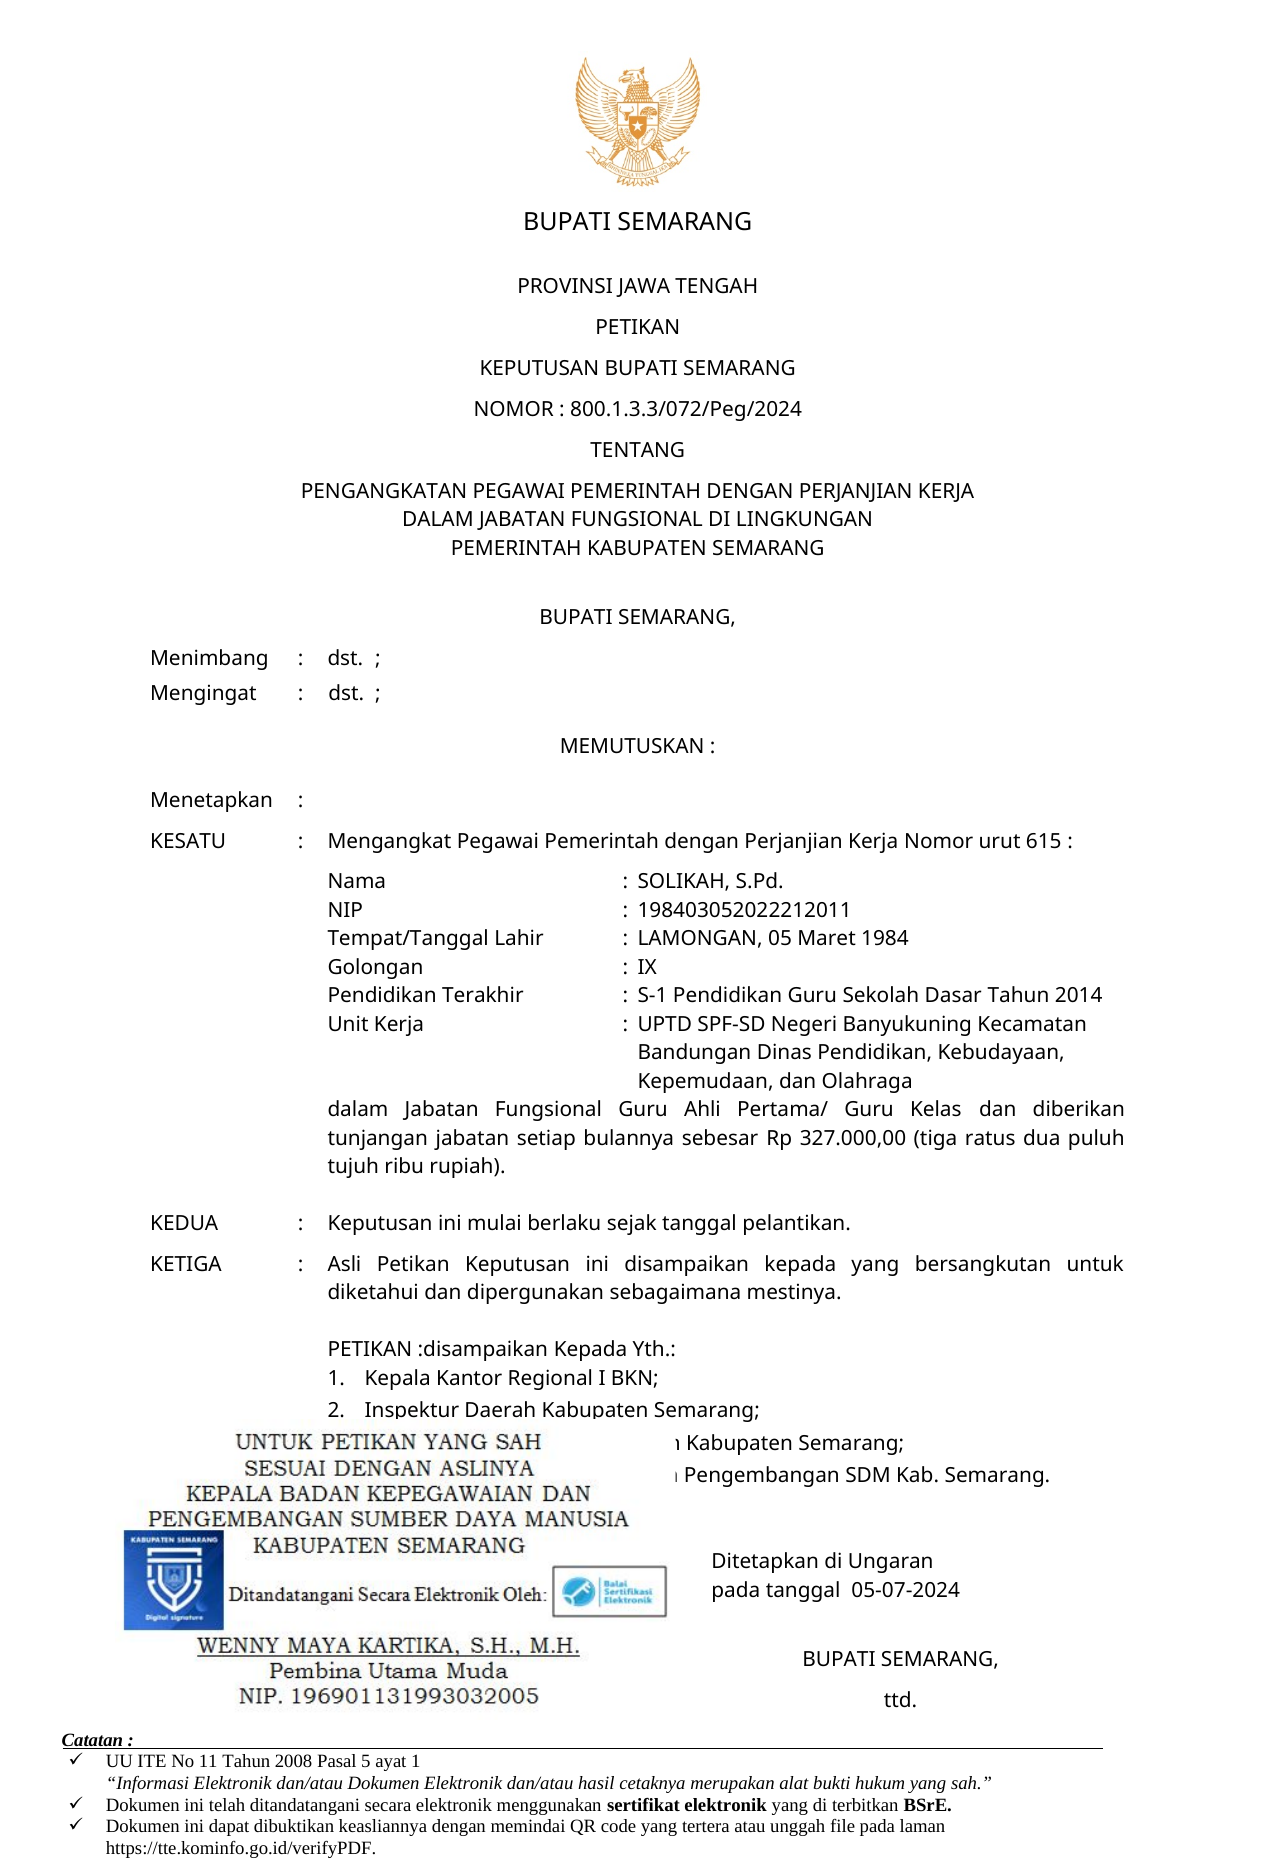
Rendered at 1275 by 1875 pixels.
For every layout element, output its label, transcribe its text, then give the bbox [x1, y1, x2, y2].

text PETIKAN [150, 312, 1125, 341]
text ttd. [676, 1685, 1125, 1714]
text Tempat/Tanggal Lahir : LAMONGAN, 05 Maret 1984 [327, 923, 1125, 952]
list 2. Inspektur Daerah Kabupaten ; [327, 1395, 1125, 1424]
text PROVINSI JAWA TENGAH [150, 271, 1125, 300]
text BUPATI , [150, 602, 1125, 631]
text Nama : SOLIKAH, S.Pd. [327, 867, 1125, 895]
text KETIGA : Asli Petikan Keputusan ini disampaikan kepada yang bersangkutan untuk diketahui dan dipergunakan sebagaimana mestinya. [150, 1249, 1125, 1306]
list 1. Kepala Kantor Regional I BKN; [327, 1363, 1125, 1391]
text MEMUTUSKAN : [150, 731, 1125, 760]
text PETIKAN :disampaikan Kepada Yth.: [150, 1334, 1125, 1363]
list 3. Kepala Badan Keuangan Daerah Kabupaten ; [676, 1428, 1125, 1456]
text Pendidikan Terakhir : S-1 Pendidikan Guru Sekolah Dasar Tahun 2014 [327, 980, 1125, 1009]
text NOMOR : 800.1.3.3/072/Peg/2024 [150, 394, 1125, 423]
picture [114, 1419, 676, 1720]
text Ditetapkan di Ungaran [711, 1546, 1125, 1575]
text PENGANGKATAN PEGAWAI PEMERINTAH DENGAN PERJANJIAN KERJA [150, 476, 1125, 504]
text NIP : 198403052022212011 [327, 895, 1125, 923]
text Unit Kerja : UPTD SPF-SD Negeri Banyukuning Kecamatan Bandungan Dinas Pendidikan, Kebudayaan, Kepemudaan, dan Olahraga [327, 1009, 1125, 1094]
text PEMERINTAH KABUPATEN SEMARANG [150, 533, 1125, 561]
text KEDUA : Keputusan ini mulai berlaku sejak tanggal pelantikan. [150, 1208, 1125, 1236]
text Menimbang : dst. ; [150, 643, 1125, 672]
text Golongan : IX [327, 952, 1125, 980]
picture [567, 51, 708, 192]
text Menetapkan : [150, 785, 1125, 813]
text BUPATI , [676, 1644, 1125, 1673]
text TENTANG [150, 435, 1125, 463]
text dalam Jabatan Fungsional Guru Ahli Pertama/ Guru Kelas dan diberikan tunjangan jabatan setiap bulannya sebesar Rp 327.000,00 (tiga ratus dua puluh tujuh ribu rupiah). [327, 1094, 1125, 1179]
text KEPUTUSAN BUPATI [150, 353, 1125, 382]
list 4. Kepala Badan Kepegawaian dan Pengembangan SDM Kab. . [676, 1460, 1125, 1489]
text Mengingat : dst. ; [150, 678, 1125, 706]
text BUPATI SEMARANG [150, 203, 1125, 237]
text DALAM JABATAN FUNGSIONAL DI LINGKUNGAN [150, 504, 1125, 533]
text KESATU : Mengangkat Pegawai Pemerintah dengan Perjanjian Kerja Nomor urut 615 : [150, 826, 1125, 854]
text pada tanggal 05-07-2024 [711, 1575, 1125, 1603]
